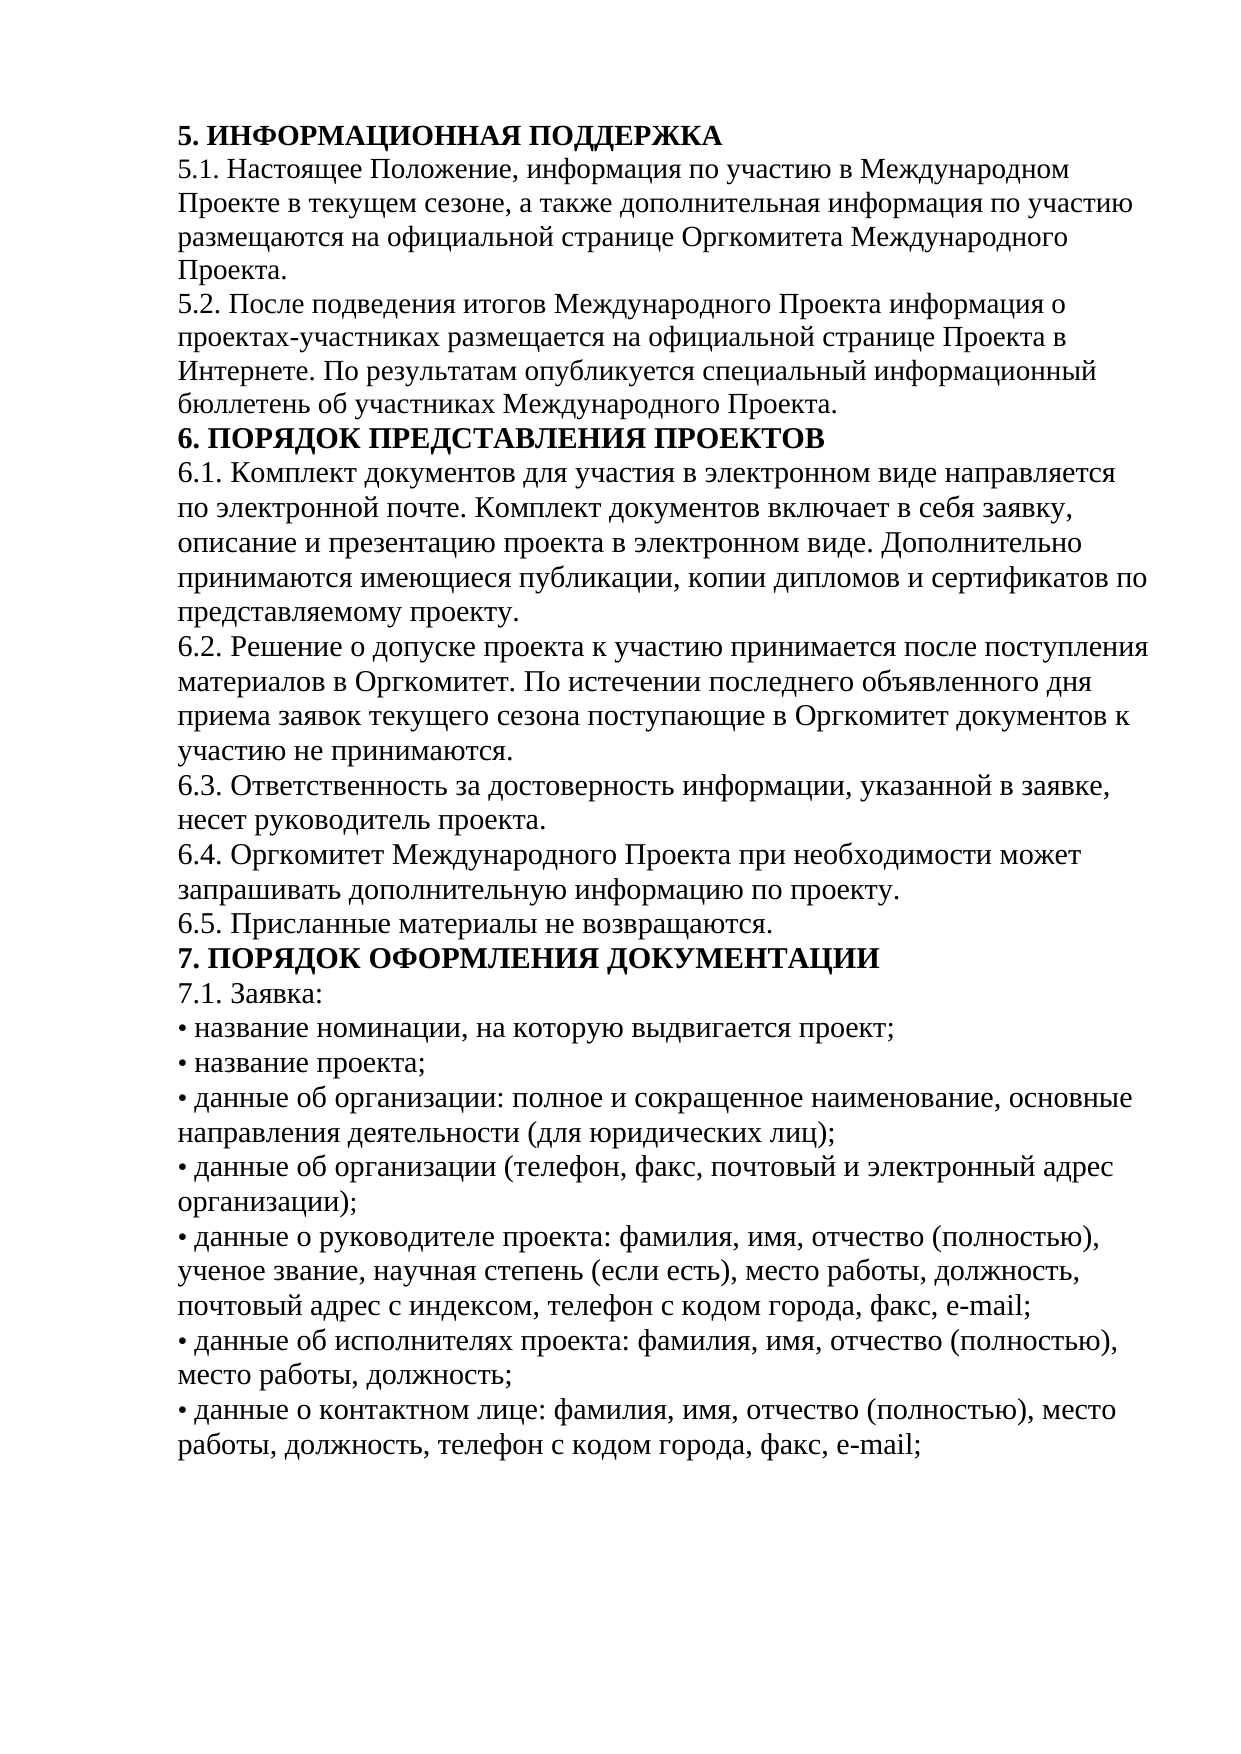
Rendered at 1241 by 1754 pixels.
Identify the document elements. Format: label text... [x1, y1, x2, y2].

text 6.4. Оргкомитет Международного Проекта при необходимости может запрашивать дополнительную информацию по проекту. [177, 836, 1152, 906]
text 5.1. Настоящее Положение, информация по участию в Международном Проекте в текущем сезоне, а также дополнительная информация по участию размещаются на официальной странице Оргкомитета Международного Проекта. [177, 152, 1152, 286]
text 6.1. Комплект документов для участия в электронном виде направляется по электронной почте. Комплект документов включает в себя заявку, описание и презентацию проекта в электронном виде. Дополнительно принимаются имеющиеся публикации, копии дипломов и сертификатов по представляемому проекту. [177, 455, 1152, 628]
text 5. ИНФОРМАЦИОННАЯ ПОДДЕРЖКА [177, 118, 1152, 152]
text • данные о руководителе проекта: фамилия, имя, отчество (полностью), ученое звание, научная степень (если есть), место работы, должность, почтовый адрес с индексом, телефон с кодом города, факс, e-mail; [177, 1218, 1152, 1322]
text 6.5. Присланные материалы не возвращаются. [177, 906, 1152, 940]
text • название проекта; [177, 1044, 1152, 1079]
text 5.2. После подведения итогов Международного Проекта информация о проектах-участниках размещается на официальной странице Проекта в Интернете. По результатам опубликуется специальный информационный бюллетень об участниках Международного Проекта. [177, 286, 1152, 420]
text • название номинации, на которую выдвигается проект; [177, 1010, 1152, 1044]
text 6.3. Ответственность за достоверность информации, указанной в заявке, несет руководитель проекта. [177, 767, 1152, 836]
text • данные о контактном лице: фамилия, имя, отчество (полностью), место работы, должность, телефон с кодом города, факс, e-mail; [177, 1391, 1152, 1461]
text 7.1. Заявка: [177, 975, 1152, 1010]
text • данные об организации: полное и сокращенное наименование, основные направления деятельности (для юридических лиц); [177, 1079, 1152, 1148]
text 6.2. Решение о допуске проекта к участию принимается после поступления материалов в Оргкомитет. По истечении последнего объявленного дня приема заявок текущего сезона поступающие в Оргкомитет документов к участию не принимаются. [177, 628, 1152, 767]
text • данные об организации (телефон, факс, почтовый и электронный адрес организации); [177, 1148, 1152, 1218]
text 7. ПОРЯДОК ОФОРМЛЕНИЯ ДОКУМЕНТАЦИИ [177, 940, 1152, 975]
text 6. ПОРЯДОК ПРЕДСТАВЛЕНИЯ ПРОЕКТОВ [177, 420, 1152, 455]
text • данные об исполнителях проекта: фамилия, имя, отчество (полностью), место работы, должность; [177, 1322, 1152, 1391]
